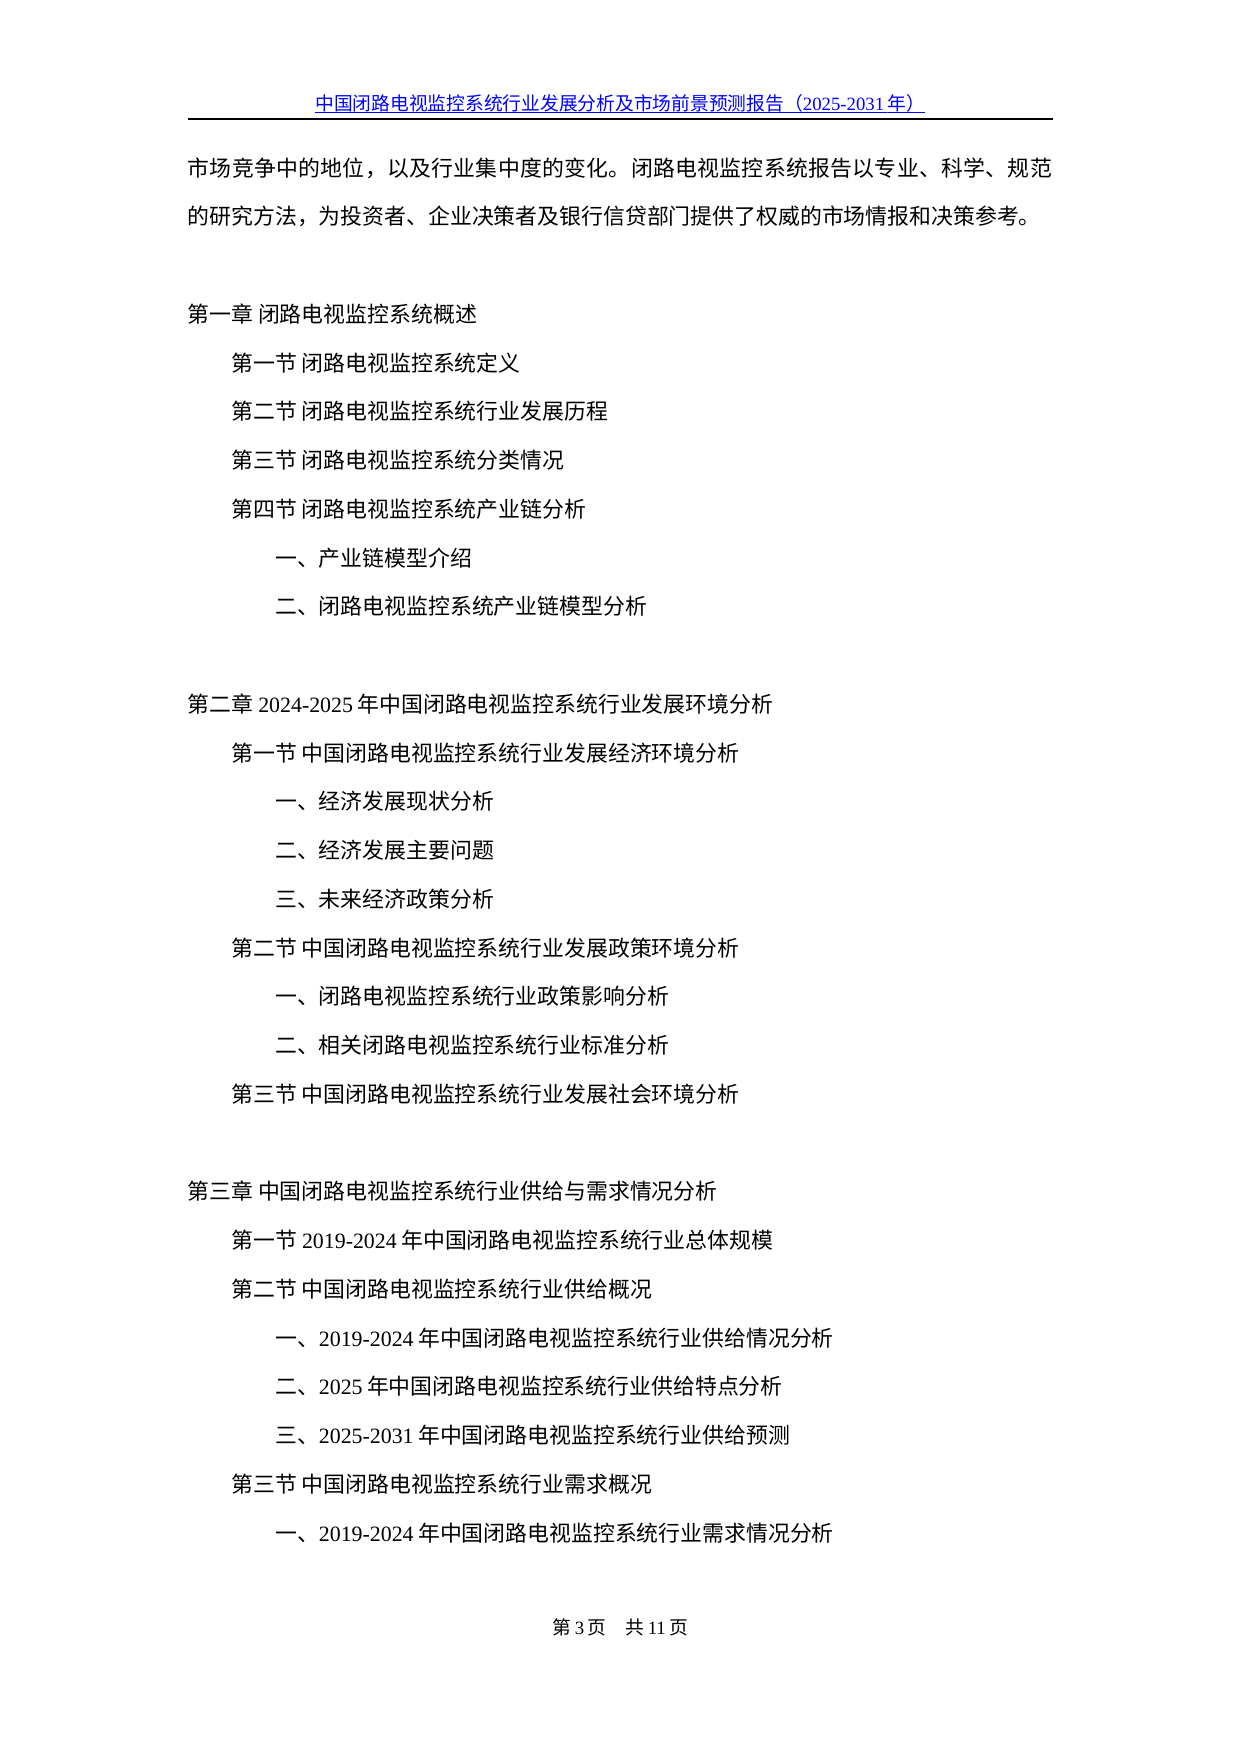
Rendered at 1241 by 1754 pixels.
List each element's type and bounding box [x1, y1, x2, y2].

text [187, 150, 1053, 1548]
